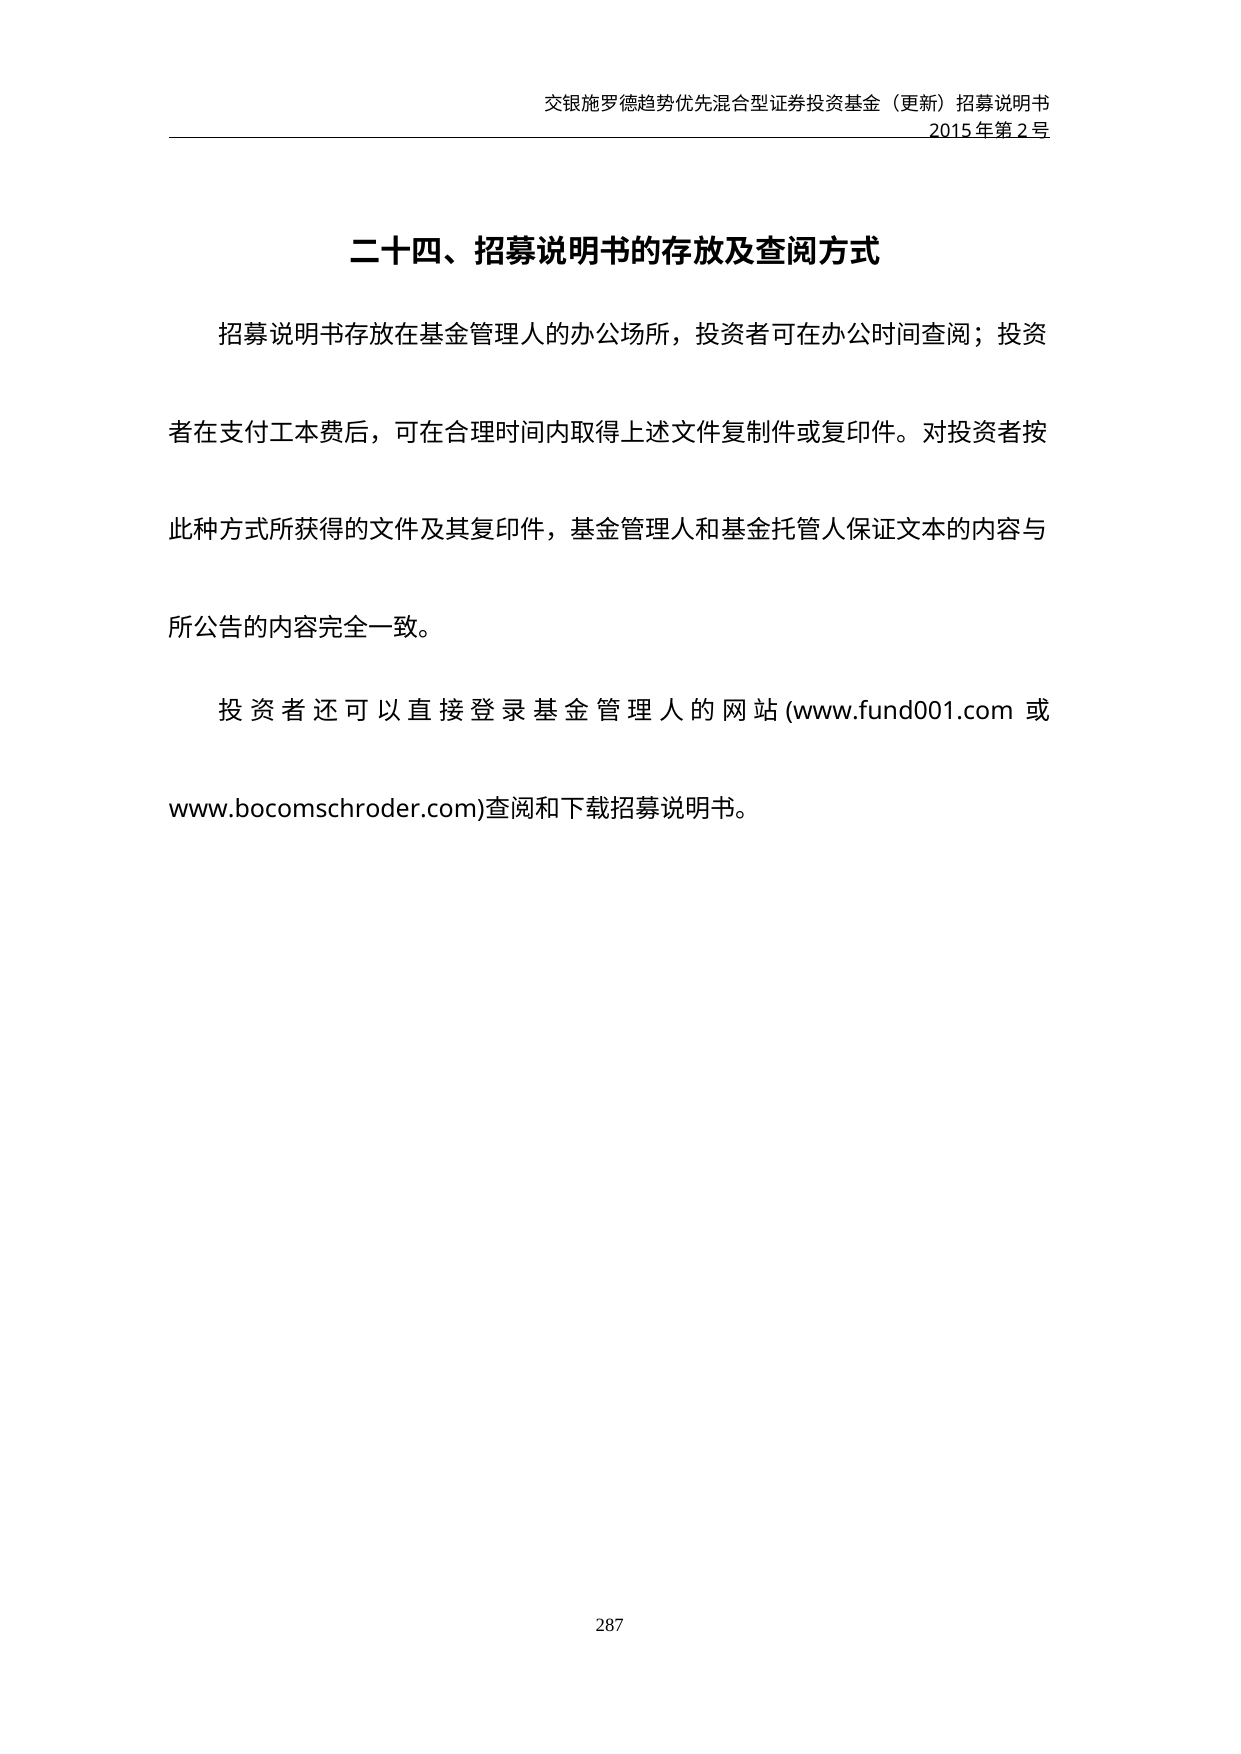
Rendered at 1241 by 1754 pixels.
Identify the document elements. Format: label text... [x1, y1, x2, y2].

text 投资者还可以直接登录基金管理人的网站(www.fund001.com或www.bocomschroder.com)查阅和下载招募说明书。 [169, 676, 1050, 839]
text 招募说明书存放在基金管理人的办公场所，投资者可在办公时间查阅；投资者在支付工本费后，可在合理时间内取得上述文件复制件或复印件。对投资者按此种方式所获得的文件及其复印件，基金管理人和基金托管人保证文本的内容与所公告的内容完全一致。 [169, 301, 1050, 658]
title 二十四、招募说明书的存放及查阅方式 [179, 226, 1050, 272]
